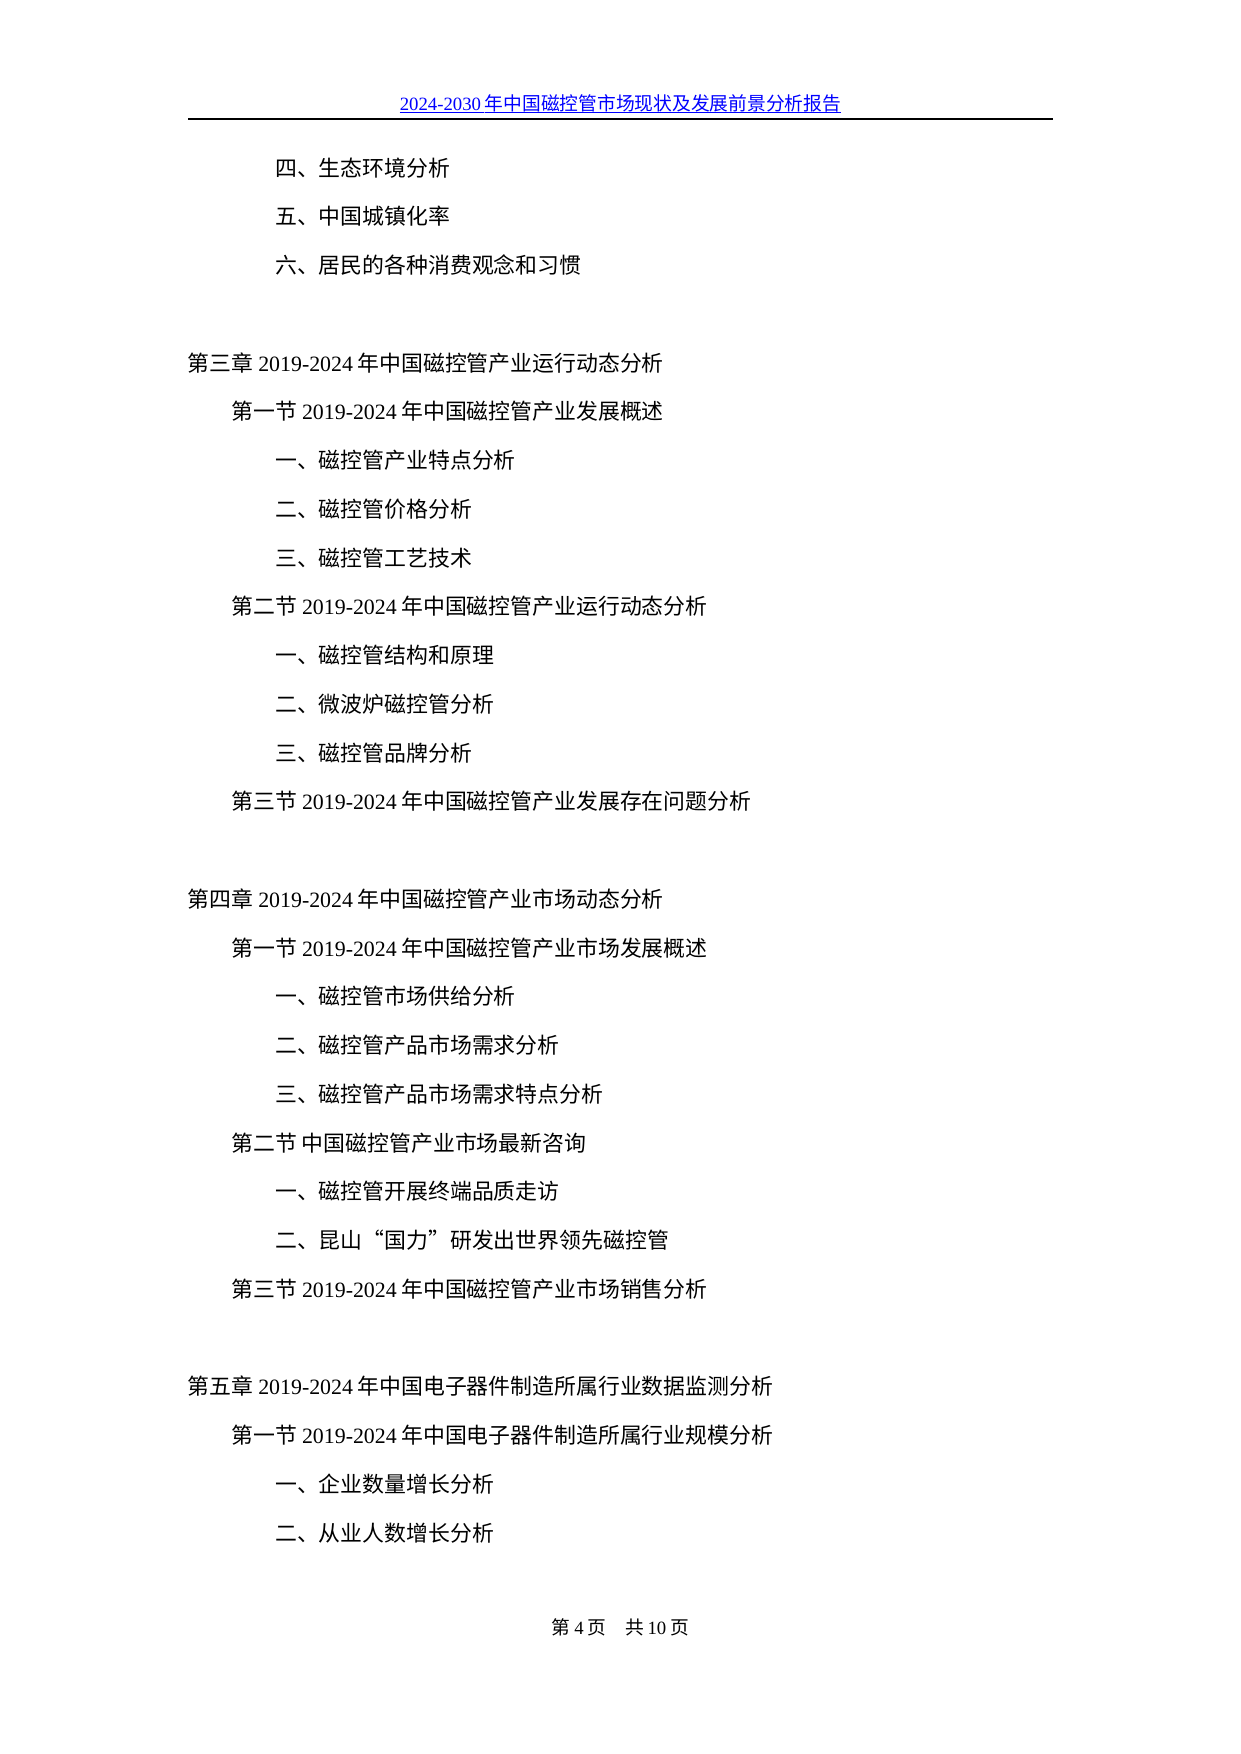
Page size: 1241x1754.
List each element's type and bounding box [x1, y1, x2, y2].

text [187, 150, 1053, 1548]
